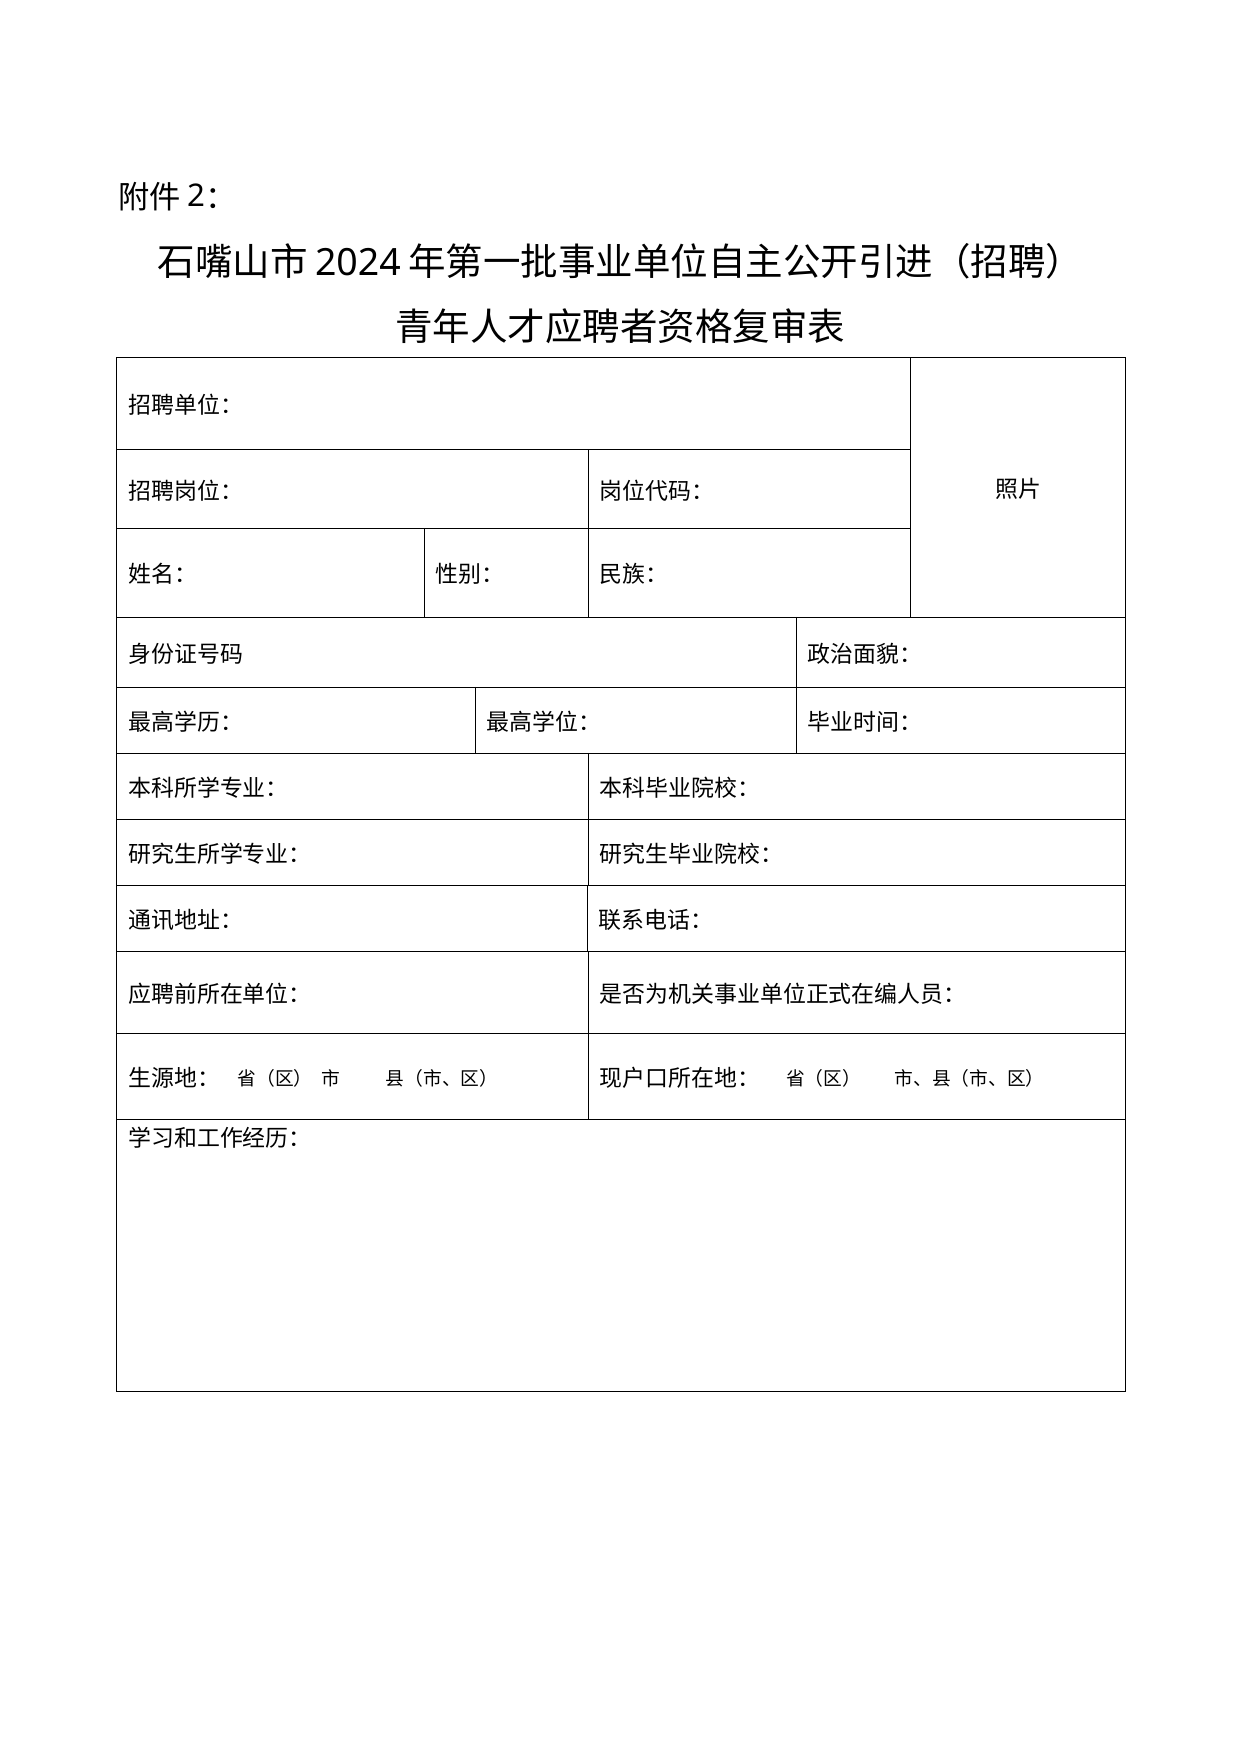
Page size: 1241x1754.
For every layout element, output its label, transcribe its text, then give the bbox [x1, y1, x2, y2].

table_cell 身份证号码 [117, 618, 796, 687]
table_cell 研究生所学专业： [117, 820, 588, 885]
table_cell 本科所学专业： [117, 754, 588, 819]
table_cell 岗位代码： [589, 450, 910, 528]
table_cell 姓名： [117, 529, 424, 617]
table_cell 性别： [425, 529, 588, 617]
text 青年人才应聘者资格复审表 [118, 292, 1122, 357]
table_header 照片 [911, 358, 1125, 617]
table_cell 民族： [589, 529, 910, 617]
text 石嘴山市2024年第一批事业单位自主公开引进（招聘） [118, 227, 1122, 292]
table_cell 学习和工作经历： [117, 1120, 1125, 1391]
table_cell 研究生毕业院校： [589, 820, 1125, 885]
table_cell 联系电话： [588, 886, 1125, 951]
table_cell 毕业时间： [797, 688, 1125, 753]
table_cell 应聘前所在单位： [117, 952, 588, 1033]
table_cell 现户口所在地： 省（区） 市、县（市、区） [589, 1034, 1125, 1119]
text 附件2： [118, 162, 1122, 227]
table_cell 最高学历： [117, 688, 475, 753]
table_cell 本科毕业院校： [589, 754, 1125, 819]
table_cell 通讯地址： [117, 886, 587, 951]
table_header 招聘单位： [117, 358, 910, 449]
table_cell 最高学位： [476, 688, 796, 753]
table_cell 生源地： 省（区） 市 县（市、区） [117, 1034, 588, 1119]
table_cell 招聘岗位： [117, 450, 588, 528]
table_cell 是否为机关事业单位正式在编人员： [589, 952, 1125, 1033]
table_cell 政治面貌： [797, 618, 1125, 687]
